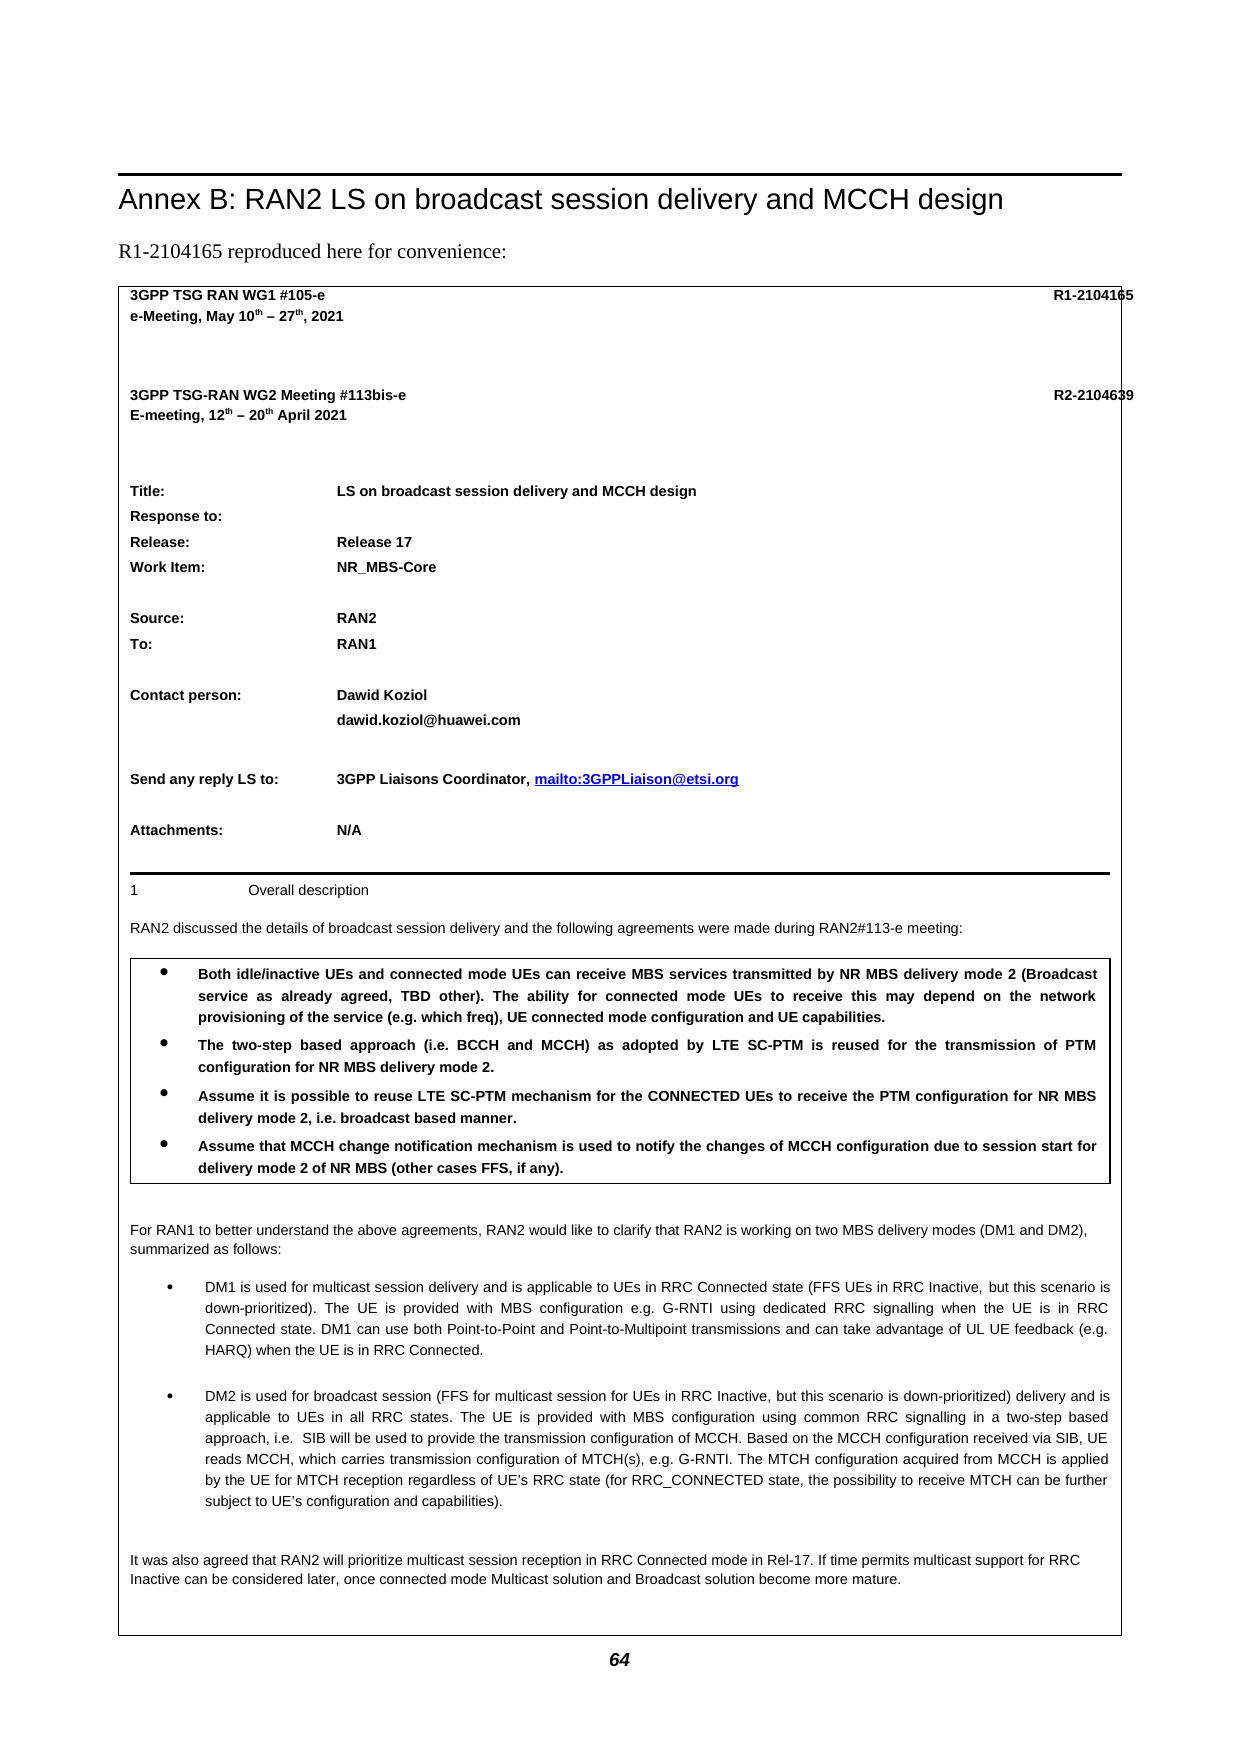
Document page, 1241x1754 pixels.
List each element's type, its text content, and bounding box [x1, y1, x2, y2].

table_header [119, 287, 1121, 1635]
subtitle Annex B: RAN2 LS on broadcast session delivery and MCCH design [118, 176, 1122, 216]
text R1-2104165 reproduced here for convenience: [118, 239, 1122, 263]
